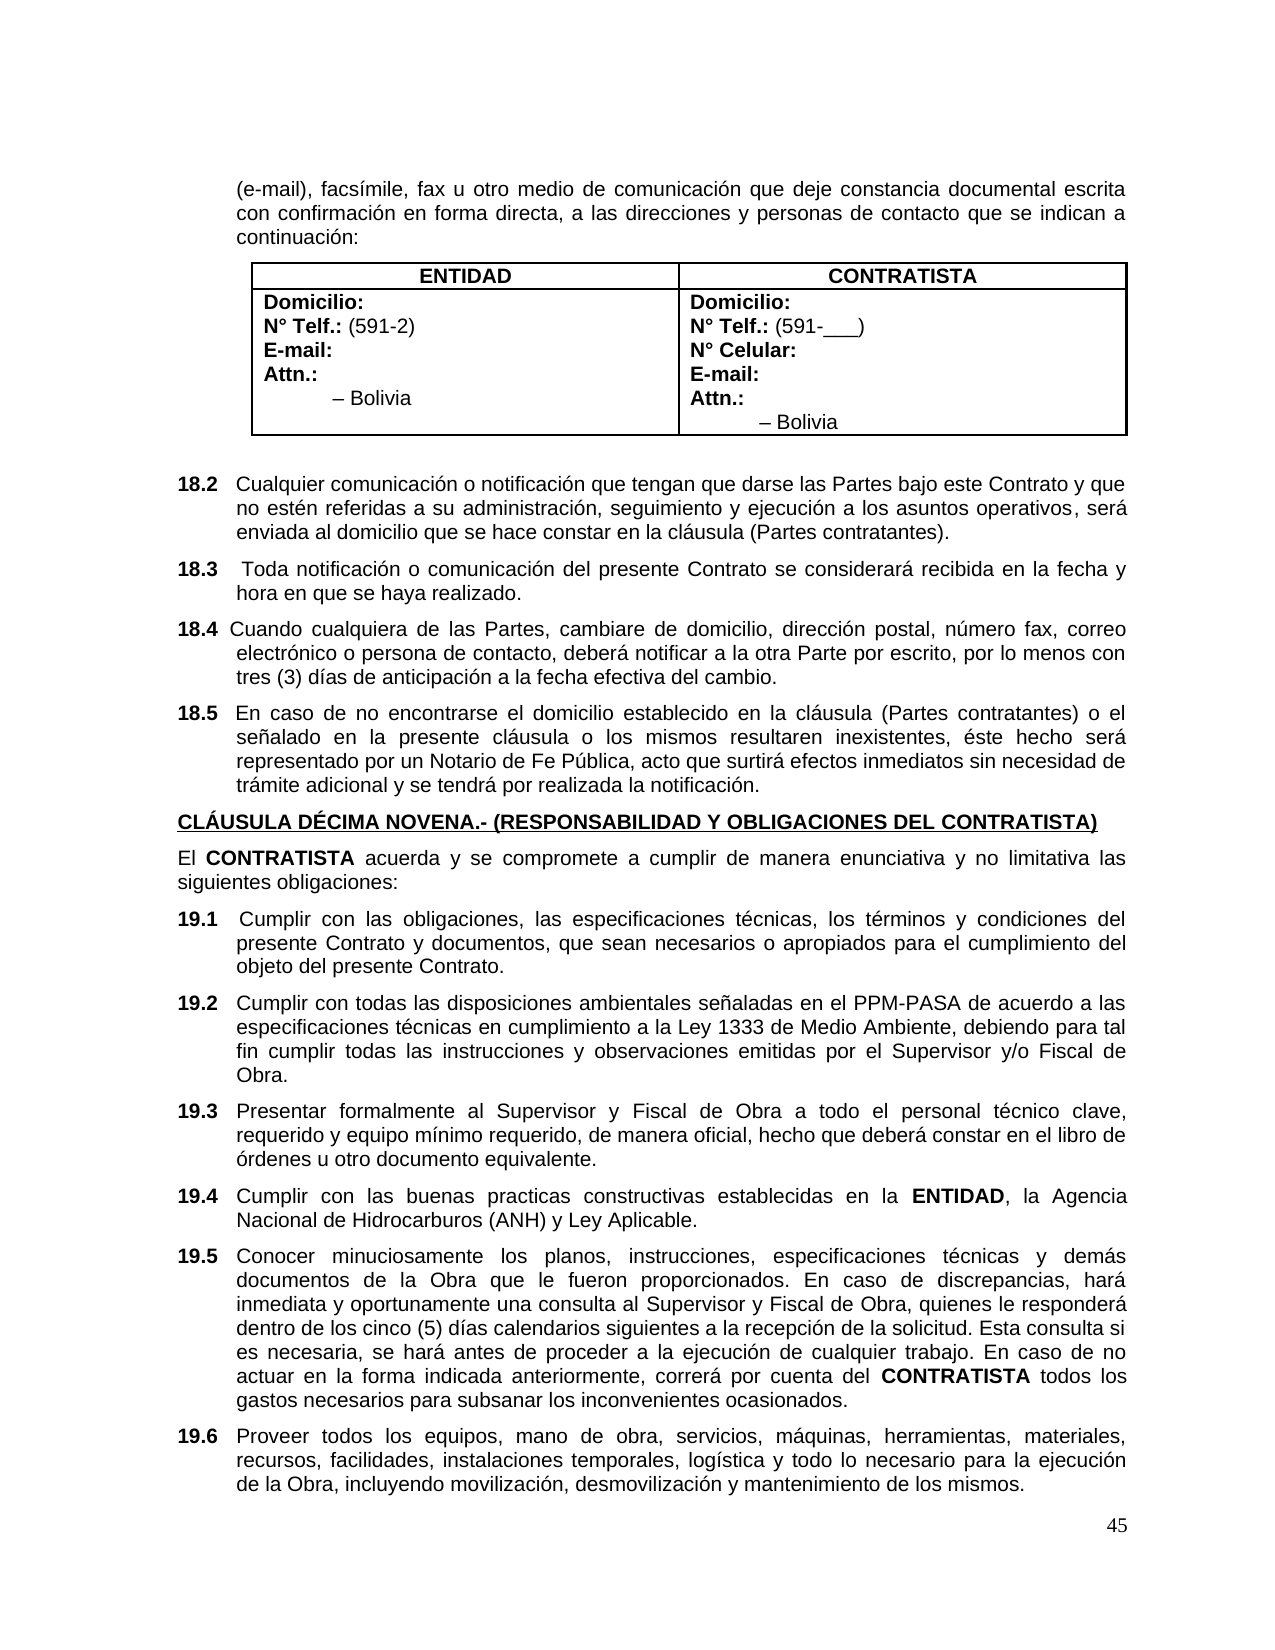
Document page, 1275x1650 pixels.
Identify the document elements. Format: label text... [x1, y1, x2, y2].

table_cell Domicilio: N° Telf.: (591-2) E-mail: Attn.: – Bolivia [253, 290, 678, 433]
text CLÁUSULA DÉCIMA NOVENA.- (RESPONSABILIDAD Y OBLIGACIONES DEL CONTRATISTA) [177, 809, 1127, 833]
table_header CONTRATISTA [680, 264, 1125, 288]
list Conocer minuciosamente los planos, instrucciones, especificaciones técnicas y demás documentos de la Obra que le fueron proporcionados. En caso de discrepancias, hará inmediata y oportunamente una consulta al Supervisor y Fiscal de Obra, quienes le responderá dentro de los cinco (5) días calendarios siguientes a la recepción de la solicitud. Esta consulta si es necesaria, se hará antes de proceder a la ejecución de cualquier trabajo. En caso de no actuar en la forma indicada anteriormente, correrá por cuenta del CONTRATISTA todos los gastos necesarios para subsanar los inconvenientes ocasionados. [177, 1244, 1127, 1412]
text El CONTRATISTA acuerda y se compromete a cumplir de manera enunciativa y no limitativa las siguientes obligaciones: [177, 846, 1127, 894]
text 18.3 Toda notificación o comunicación del presente Contrato se considerará recibida en la fecha y hora en que se haya realizado. [177, 556, 1127, 604]
list Presentar formalmente al Supervisor y Fiscal de Obra a todo el personal técnico clave, requerido y equipo mínimo requerido, de manera oficial, hecho que deberá constar en el libro de órdenes u otro documento equivalente. [177, 1099, 1127, 1171]
list Proveer todos los equipos, mano de obra, servicios, máquinas, herramientas, materiales, recursos, facilidades, instalaciones temporales, logística y todo lo necesario para la ejecución de la Obra, incluyendo movilización, desmovilización y mantenimiento de los mismos. [177, 1424, 1127, 1496]
text 18.2 Cualquier comunicación o notificación que tengan que darse las Partes bajo este Contrato y que no estén referidas a su administración, seguimiento y ejecución a los asuntos operativos, será enviada al domicilio que se hace constar en la cláusula (Partes contratantes). [177, 472, 1127, 544]
text 18.4 Cuando cualquiera de las Partes, cambiare de domicilio, dirección postal, número fax, correo electrónico o persona de contacto, deberá notificar a la otra Parte por escrito, por lo menos con tres (3) días de anticipación a la fecha efectiva del cambio. [177, 617, 1127, 689]
table_cell Domicilio: N° Telf.: (591-___) N° Celular: E-mail: Attn.: – Bolivia [680, 290, 1125, 433]
list Cumplir con las buenas practicas constructivas establecidas en la ENTIDAD, la Agencia Nacional de Hidrocarburos (ANH) y Ley Aplicable. [177, 1183, 1127, 1231]
text 19.1 Cumplir con las obligaciones, las especificaciones técnicas, los términos y condiciones del presente Contrato y documentos, que sean necesarios o apropiados para el cumplimiento del objeto del presente Contrato. [177, 906, 1127, 978]
list Cumplir con todas las disposiciones ambientales señaladas en el PPM-PASA de acuerdo a las especificaciones técnicas en cumplimiento a la Ley 1333 de Medio Ambiente, debiendo para tal fin cumplir todas las instrucciones y observaciones emitidas por el Supervisor y/o Fiscal de Obra. [177, 991, 1127, 1087]
table_header ENTIDAD [253, 264, 678, 288]
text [177, 177, 1127, 249]
text 18.5 En caso de no encontrarse el domicilio establecido en la cláusula (Partes contratantes) o el señalado en la presente cláusula o los mismos resultaren inexistentes, éste hecho será representado por un Notario de Fe Pública, acto que surtirá efectos inmediatos sin necesidad de trámite adicional y se tendrá por realizada la notificación. [177, 701, 1127, 797]
